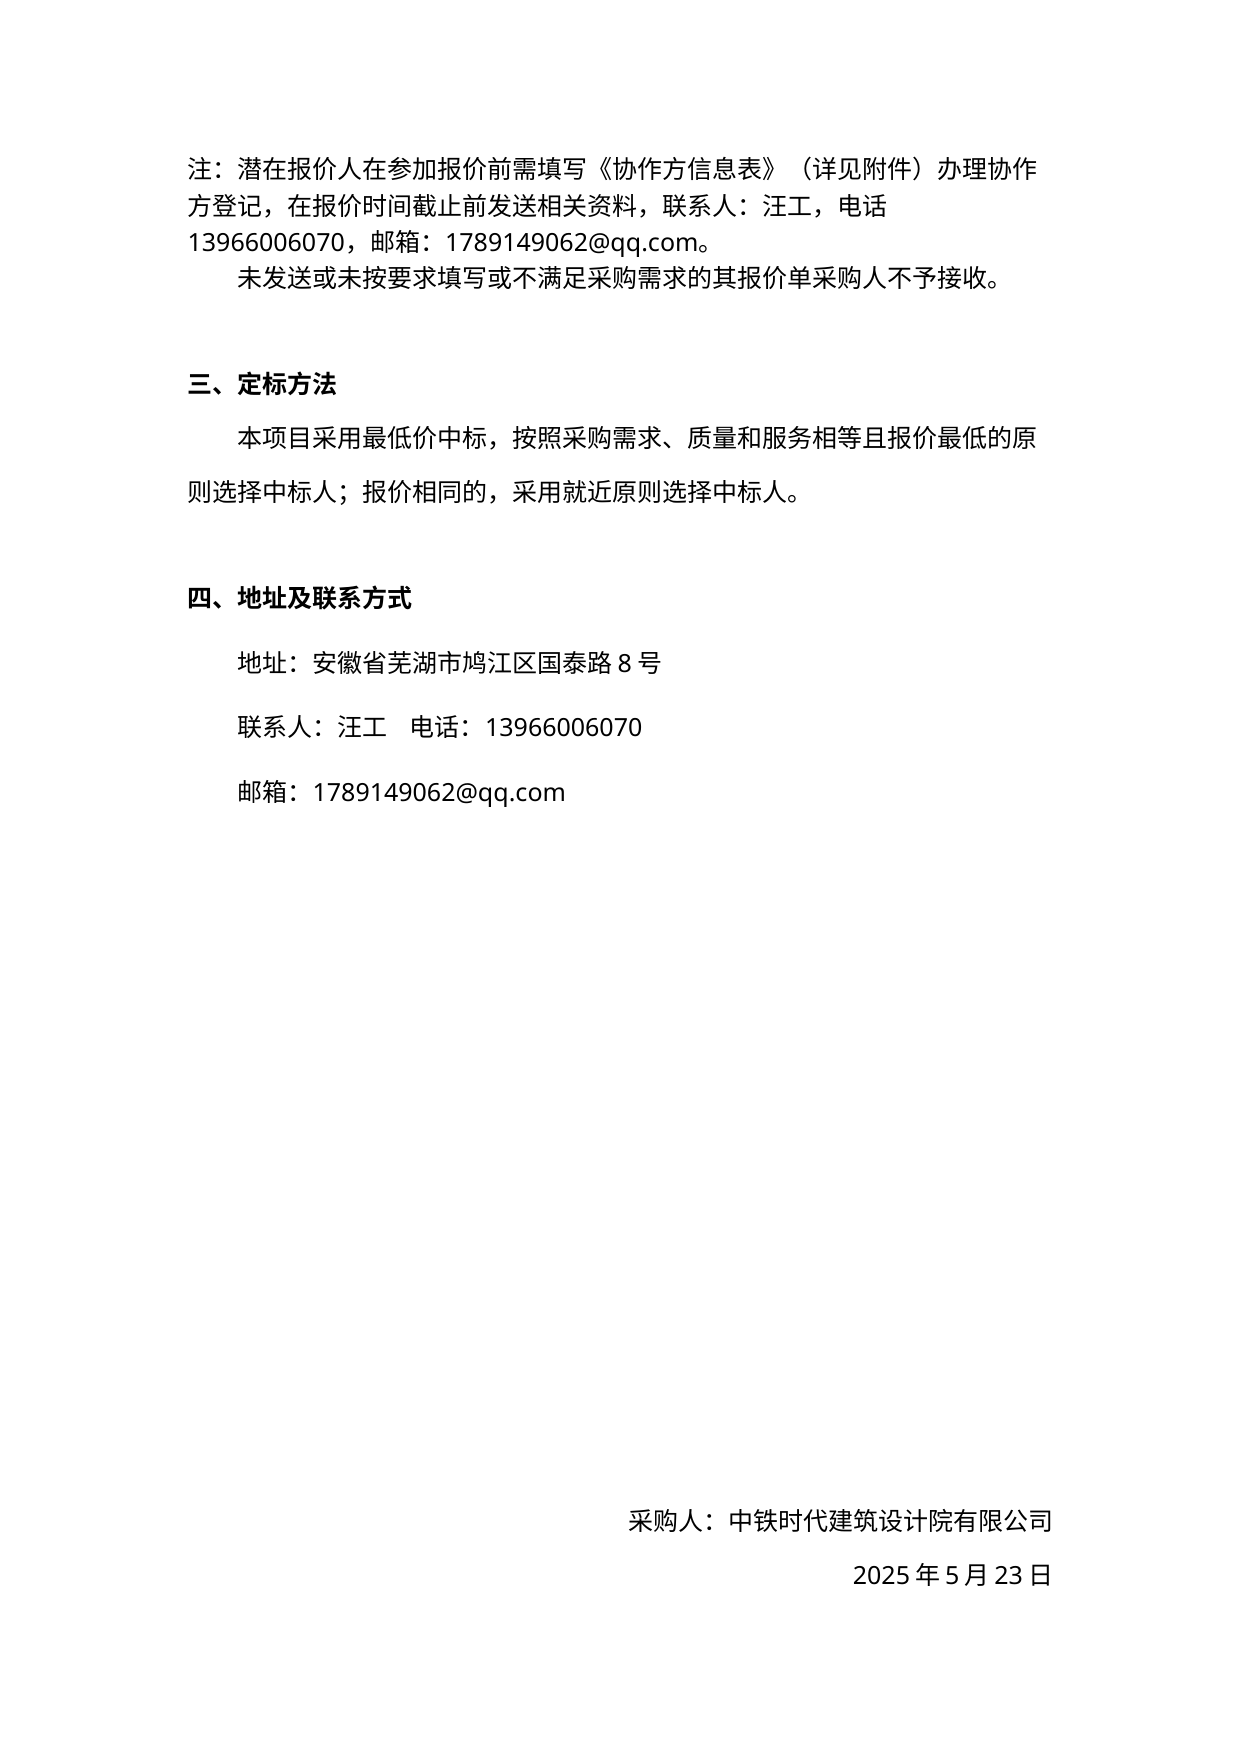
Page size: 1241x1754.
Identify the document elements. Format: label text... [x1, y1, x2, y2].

text 采购人：中铁时代建筑设计院有限公司 [187, 1501, 1053, 1537]
text 邮箱：1789149062@qq.com [187, 773, 1053, 809]
text 未发送或未按要求填写或不满足采购需求的其报价单采购人不予接收。 [187, 259, 1053, 295]
text 三、定标方法 [187, 364, 1053, 400]
text 注：潜在报价人在参加报价前需填写《协作方信息表》（详见附件）办理协作方登记，在报价时间截止前发送相关资料，联系人：汪工，电话13966006070，邮箱：1789149062@qq.com。 [187, 150, 1053, 259]
text 2025年5月23日 [187, 1555, 1053, 1592]
text 本项目采用最低价中标，按照采购需求、质量和服务相等且报价最低的原则选择中标人；报价相同的，采用就近原则选择中标人。 [187, 418, 1053, 509]
text 四、地址及联系方式 [187, 578, 1053, 614]
text 联系人：汪工 电话：13966006070 [187, 708, 1053, 744]
text 地址：安徽省芜湖市鸠江区国泰路8号 [187, 643, 1053, 679]
